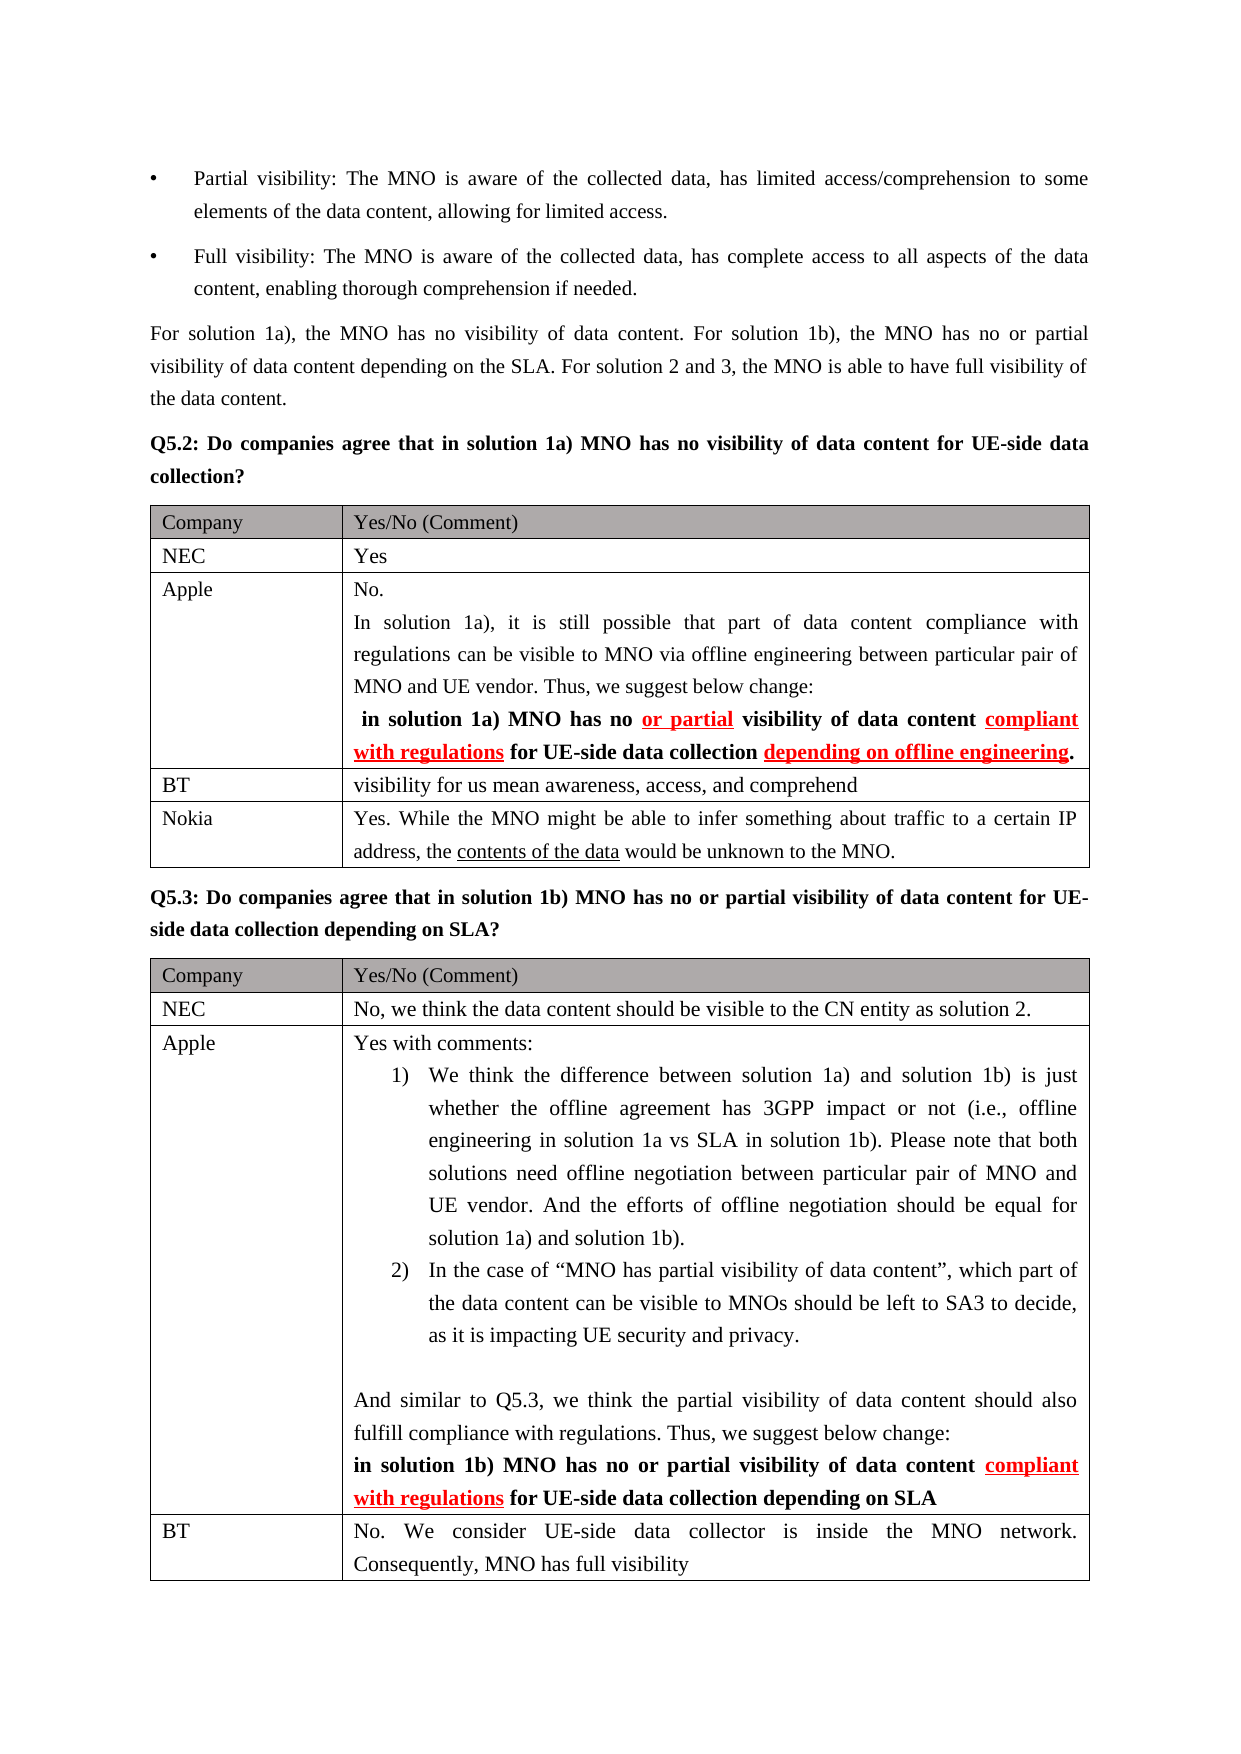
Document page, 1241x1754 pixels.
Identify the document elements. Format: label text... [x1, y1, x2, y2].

table_header Company [151, 959, 342, 992]
table_cell BT [151, 769, 342, 801]
table_header Company [151, 506, 342, 538]
list Partial visibility: The MNO is aware of the collected data, has limited access/comprehension to some elements of the data content, allowing for limited access. [150, 162, 1090, 227]
table_cell visibility for us mean awareness, access, and comprehend [343, 769, 1089, 801]
table_cell Nokia [151, 802, 342, 867]
text Q5.2: Do companies agree that in solution 1a) MNO has no visibility of data content for UE-side data collection? [150, 427, 1090, 492]
text Q5.3: Do companies agree that in solution 1b) MNO has no or partial visibility of data content for UE-side data collection depending on SLA? [150, 881, 1090, 946]
list Full visibility: The MNO is aware of the collected data, has complete access to all aspects of the data content, enabling thorough comprehension if needed. [150, 239, 1090, 304]
table_cell No, we think the data content should be visible to the CN entity as solution 2. [343, 993, 1089, 1025]
table_cell Apple [151, 573, 342, 768]
table_cell Yes [343, 539, 1089, 572]
table_cell BT [151, 1515, 342, 1580]
table_header Yes/No (Comment) [343, 959, 1089, 992]
table_header Yes/No (Comment) [343, 506, 1089, 538]
table_cell Apple [151, 1026, 342, 1514]
table_cell No. We consider UE-side data collector is inside the MNO network. Consequently, MNO has full visibility [343, 1515, 1089, 1580]
table_cell Yes with comments: We think the difference between solution 1a) and solution 1b) is just whether the offline agreement has 3GPP impact or not (i.e., offline engineering in solution 1a vs SLA in solution 1b). Please note that both solutions need offline negotiation between particular pair of MNO and UE vendor. And the efforts of offline negotiation should be equal for solution 1a) and solution 1b). In the case of “MNO has partial visibility of data content”, which part of the data content can be visible to MNOs should be left to SA3 to decide, as it is impacting UE security and privacy. And similar to Q5.3, we think the partial visibility of data content should also fulfill compliance with regulations. Thus, we suggest below change: in solution 1b) MNO has no or partial visibility of data content compliant with regulations for UE-side data collection depending on SLA [343, 1026, 1089, 1514]
table_cell NEC [151, 539, 342, 572]
table_cell No. In solution 1a), it is still possible that part of data content compliance with regulations can be visible to MNO via offline engineering between particular pair of MNO and UE vendor. Thus, we suggest below change: in solution 1a) MNO has no or partial visibility of data content compliant with regulations for UE-side data collection depending on offline engineering. [343, 573, 1089, 768]
table_cell Yes. While the MNO might be able to infer something about traffic to a certain IP address, the contents of the data would be unknown to the MNO. [343, 802, 1089, 867]
text For solution 1a), the MNO has no visibility of data content. For solution 1b), the MNO has no or partial visibility of data content depending on the SLA. For solution 2 and 3, the MNO is able to have full visibility of the data content. [150, 317, 1090, 414]
table_cell NEC [151, 993, 342, 1025]
